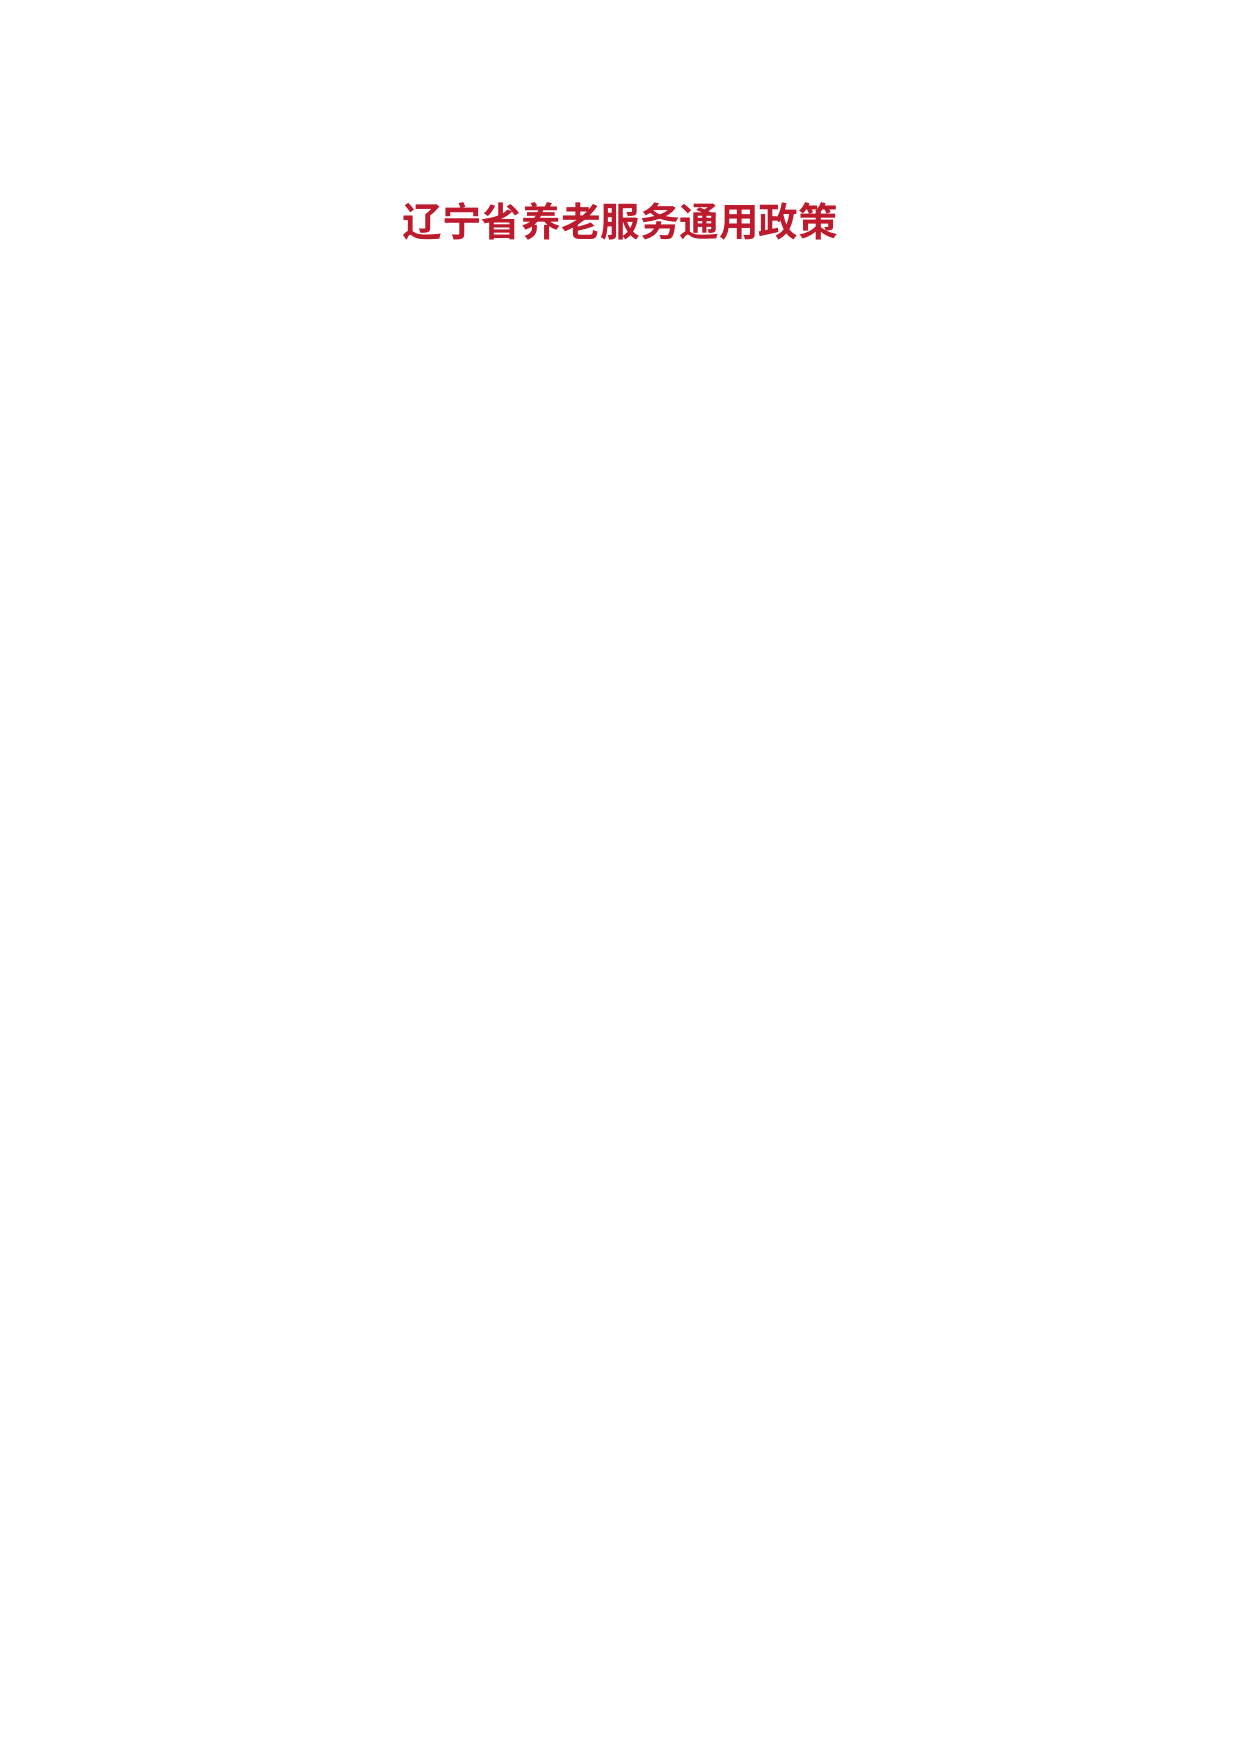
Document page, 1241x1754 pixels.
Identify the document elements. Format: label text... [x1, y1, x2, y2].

subtitle 辽宁省养老服务通用政策 [187, 187, 1053, 252]
